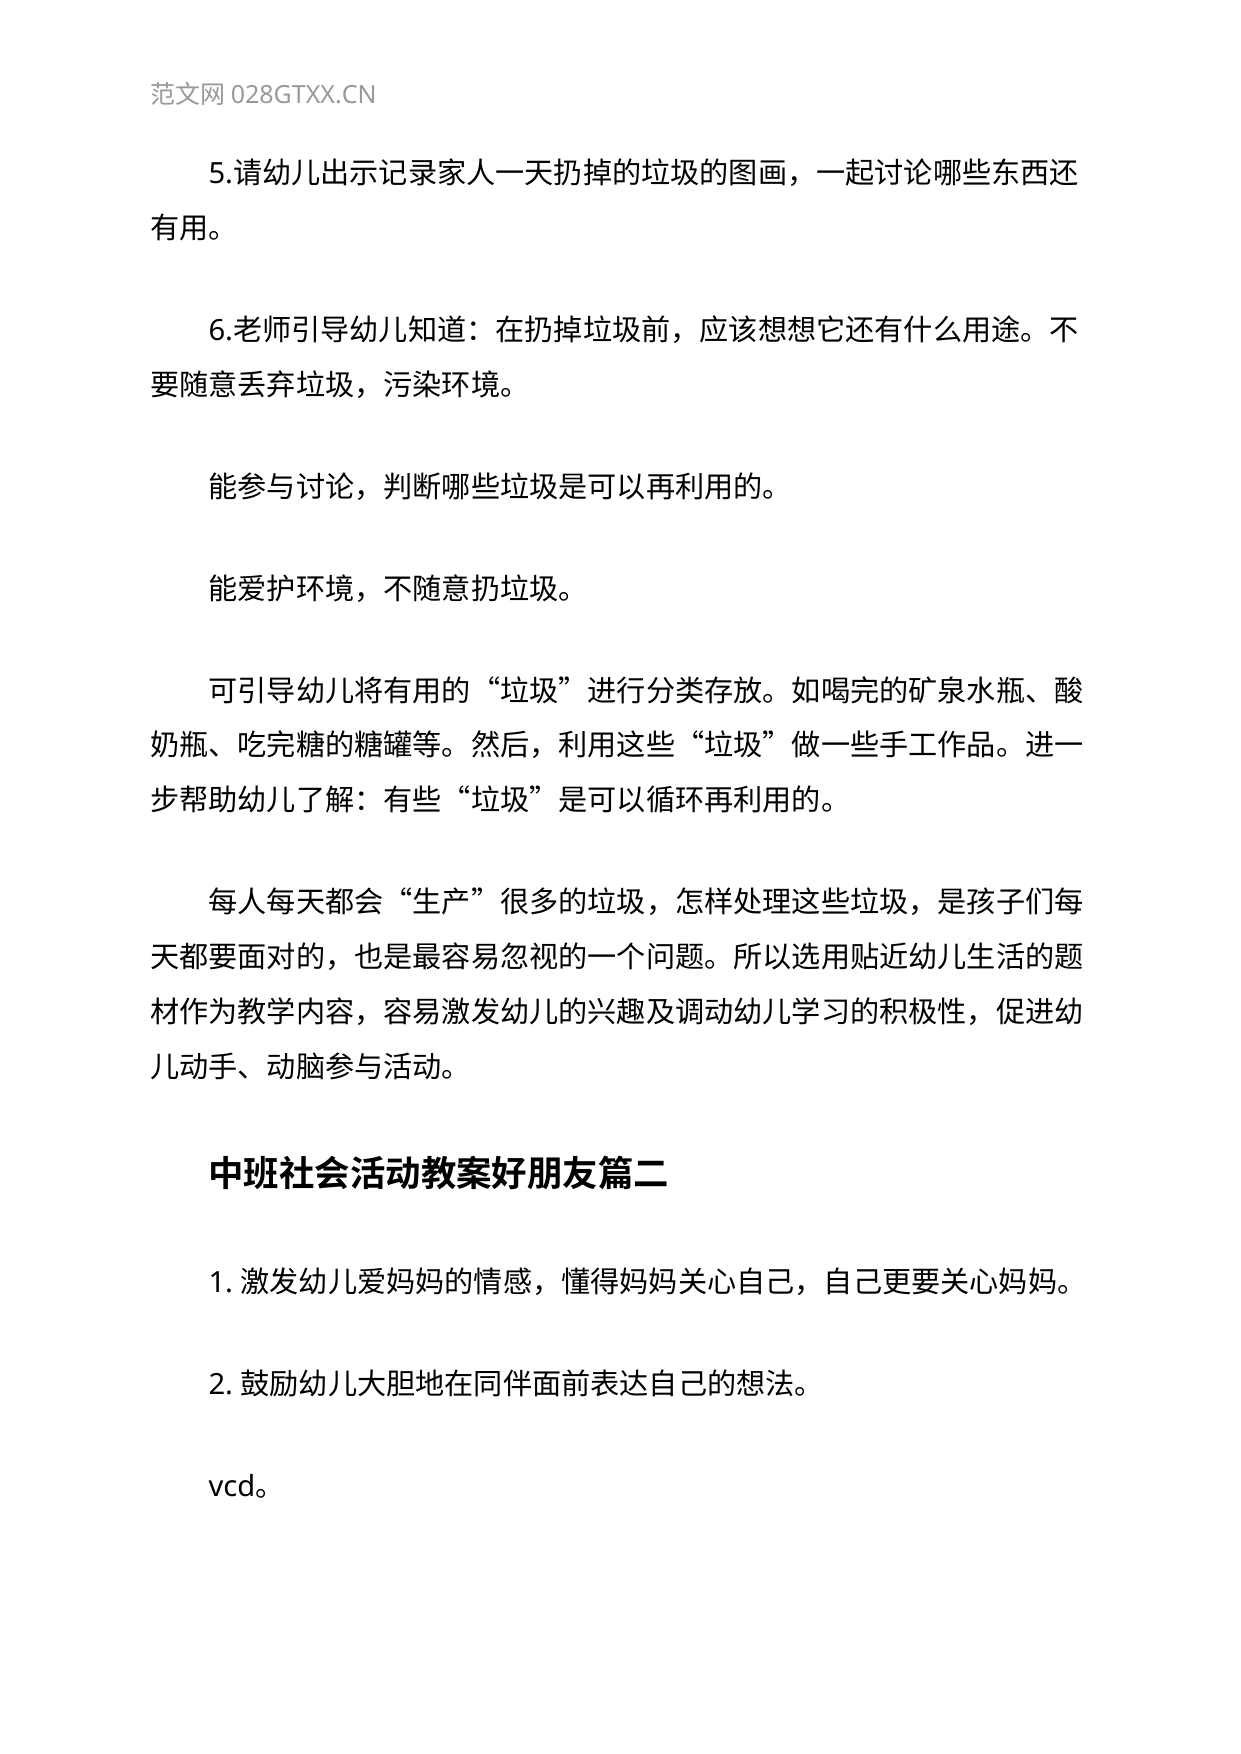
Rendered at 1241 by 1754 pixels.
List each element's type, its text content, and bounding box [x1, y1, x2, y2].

text 6.老师引导幼儿知道：在扔掉垃圾前，应该想想它还有什么用途。不要随意丢弃垃圾，污染环境。 [150, 307, 1090, 404]
text 1. 激发幼儿爱妈妈的情感，懂得妈妈关心自己，自己更要关心妈妈。 [150, 1258, 1090, 1301]
text vcd。 [150, 1462, 1090, 1505]
text 可引导幼儿将有用的“垃圾”进行分类存放。如喝完的矿泉水瓶、酸奶瓶、吃完糖的糖罐等。然后，利用这些“垃圾”做一些手工作品。进一步帮助幼儿了解：有些“垃圾”是可以循环再利用的。 [150, 667, 1090, 819]
text 2. 鼓励幼儿大胆地在同伴面前表达自己的想法。 [150, 1361, 1090, 1403]
text 每人每天都会“生产”很多的垃圾，怎样处理这些垃圾，是孩子们每天都要面对的，也是最容易忽视的一个问题。所以选用贴近幼儿生活的题材作为教学内容，容易激发幼儿的兴趣及调动幼儿学习的积极性，促进幼儿动手、动脑参与活动。 [150, 879, 1090, 1086]
text 中班社会活动教案好朋友篇二 [150, 1145, 1090, 1196]
text 5.请幼儿出示记录家人一天扔掉的垃圾的图画，一起讨论哪些东西还有用。 [150, 150, 1090, 247]
text 能参与讨论，判断哪些垃圾是可以再利用的。 [150, 463, 1090, 506]
text 能爱护环境，不随意扔垃圾。 [150, 565, 1090, 608]
